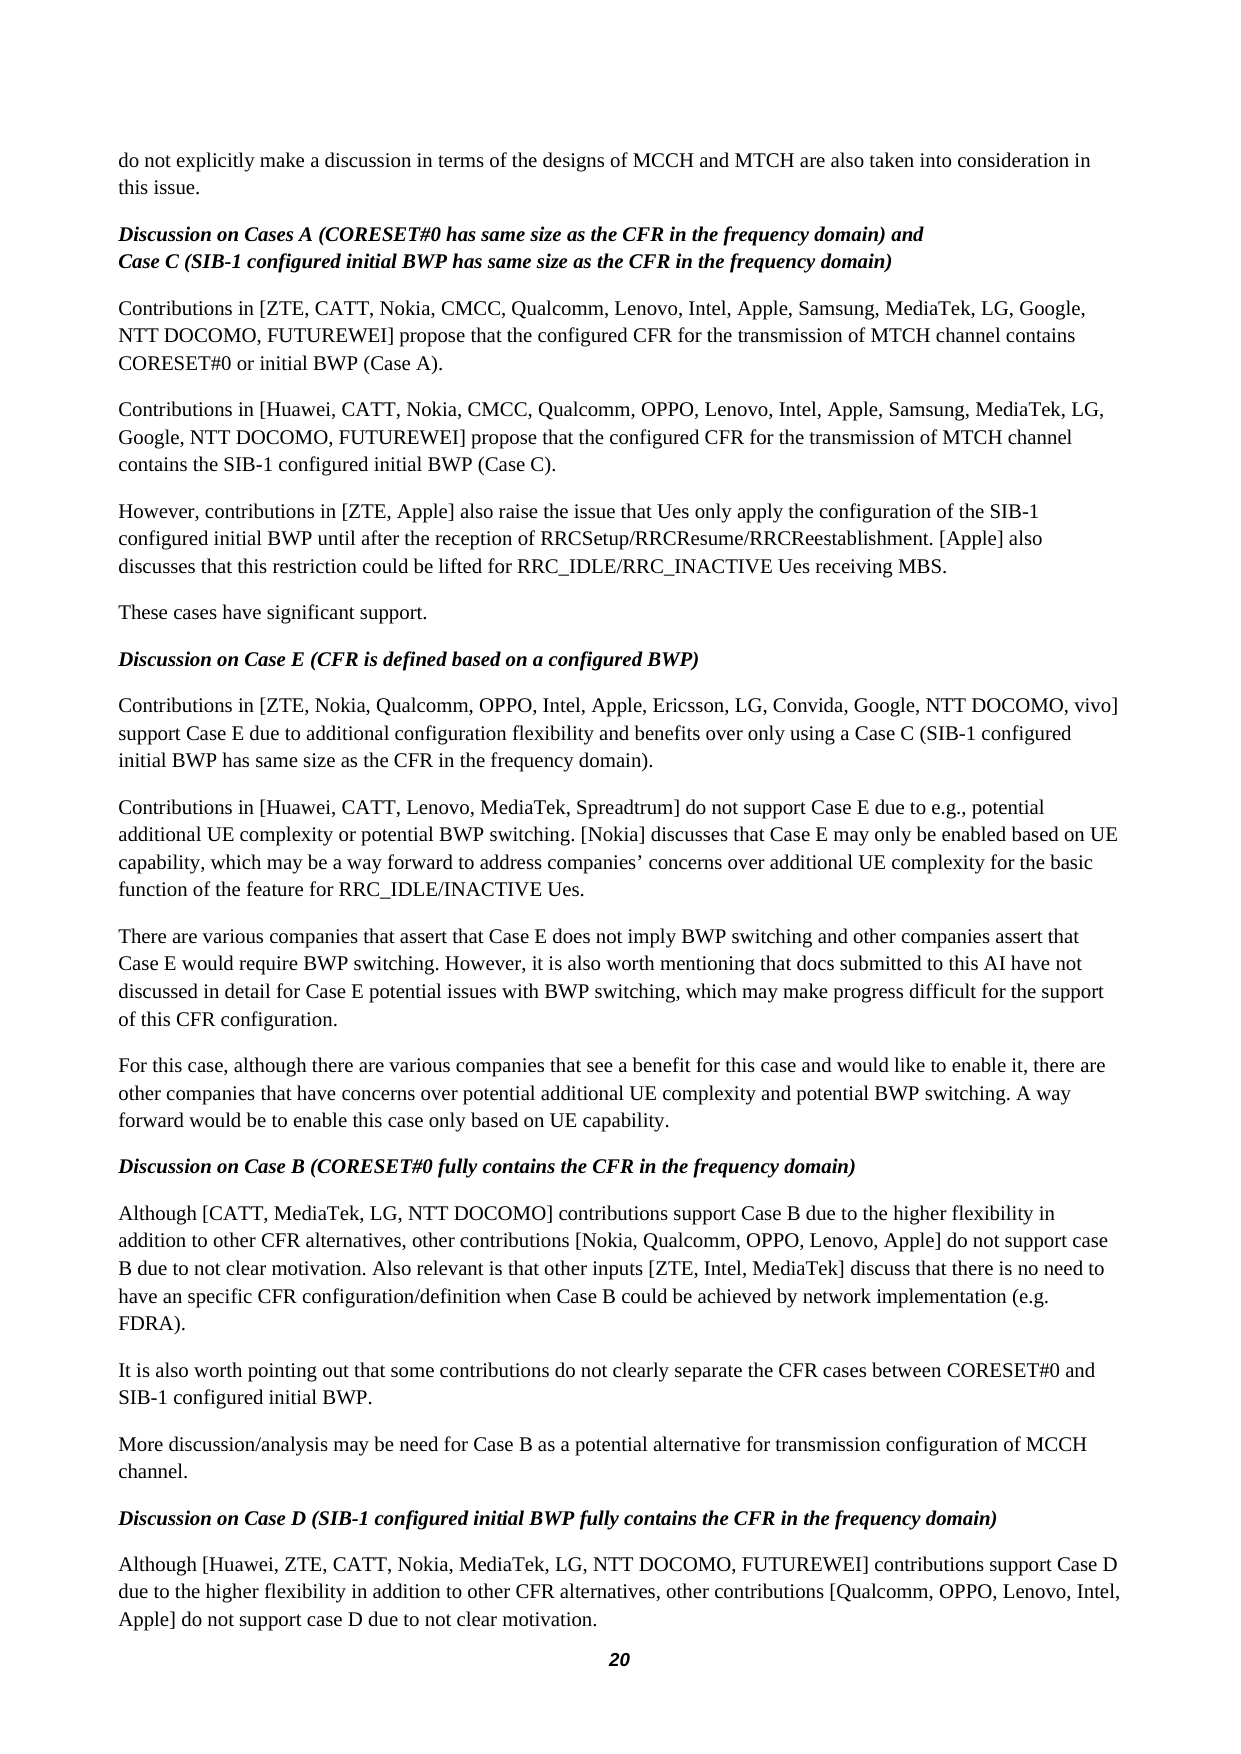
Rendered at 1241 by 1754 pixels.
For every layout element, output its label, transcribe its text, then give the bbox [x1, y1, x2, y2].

text Discussion on Cases A (CORESET#0 has same size as the CFR in the frequency domain) and Case C (SIB-1 configured initial BWP has same size as the CFR in the frequency domain) [118, 222, 1122, 273]
text Contributions in [Huawei, CATT, Nokia, CMCC, Qualcomm, OPPO, Lenovo, Intel, Apple, Samsung, MediaTek, LG, Google, NTT DOCOMO, FUTUREWEI] propose that the configured CFR for the transmission of MTCH channel contains the SIB-1 configured initial BWP (Case C). [118, 397, 1122, 476]
text Contributions in [Huawei, CATT, Lenovo, MediaTek, Spreadtrum] do not support Case E due to e.g., potential additional UE complexity or potential BWP switching. [Nokia] discusses that Case E may only be enabled based on UE capability, which may be a way forward to address companies’ concerns over additional UE complexity for the basic function of the feature for RRC_IDLE/INACTIVE Ues. [118, 794, 1122, 901]
text Discussion on Case D (SIB-1 configured initial BWP fully contains the CFR in the frequency domain) [118, 1506, 1122, 1529]
text Discussion on Case E (CFR is defined based on a configured BWP) [118, 647, 1122, 671]
text It is also worth pointing out that some contributions do not clearly separate the CFR cases between CORESET#0 and SIB-1 configured initial BWP. [118, 1358, 1122, 1409]
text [118, 148, 1122, 199]
text Contributions in [ZTE, Nokia, Qualcomm, OPPO, Intel, Apple, Ericsson, LG, Convida, Google, NTT DOCOMO, vivo] support Case E due to additional configuration flexibility and benefits over only using a Case C (SIB-1 configured initial BWP has same size as the CFR in the frequency domain). [118, 693, 1122, 772]
text Discussion on Case B (CORESET#0 fully contains the CFR in the frequency domain) [118, 1154, 1122, 1178]
text Although [Huawei, ZTE, CATT, Nokia, MediaTek, LG, NTT DOCOMO, FUTUREWEI] contributions support Case D due to the higher flexibility in addition to other CFR alternatives, other contributions [Qualcomm, OPPO, Lenovo, Intel, Apple] do not support case D due to not clear motivation. [118, 1552, 1122, 1631]
text For this case, although there are various companies that see a benefit for this case and would like to enable it, there are other companies that have concerns over potential additional UE complexity and potential BWP switching. A way forward would be to enable this case only based on UE capability. [118, 1053, 1122, 1132]
text These cases have significant support. [118, 600, 1122, 624]
text However, contributions in [ZTE, Apple] also raise the issue that Ues only apply the configuration of the SIB-1 configured initial BWP until after the reception of RRCSetup/RRCResume/RRCReestablishment. [Apple] also discusses that this restriction could be lifted for RRC_IDLE/RRC_INACTIVE Ues receiving MBS. [118, 499, 1122, 578]
text More discussion/analysis may be need for Case B as a potential alternative for transmission configuration of MCCH channel. [118, 1432, 1122, 1483]
text Although [CATT, MediaTek, LG, NTT DOCOMO] contributions support Case B due to the higher flexibility in addition to other CFR alternatives, other contributions [Nokia, Qualcomm, OPPO, Lenovo, Apple] do not support case B due to not clear motivation. Also relevant is that other inputs [ZTE, Intel, MediaTek] discuss that there is no need to have an specific CFR configuration/definition when Case B could be achieved by network implementation (e.g. FDRA). [118, 1201, 1122, 1335]
text There are various companies that assert that Case E does not imply BWP switching and other companies assert that Case E would require BWP switching. However, it is also worth mentioning that docs submitted to this AI have not discussed in detail for Case E potential issues with BWP switching, which may make progress difficult for the support of this CFR configuration. [118, 924, 1122, 1031]
text Contributions in [ZTE, CATT, Nokia, CMCC, Qualcomm, Lenovo, Intel, Apple, Samsung, MediaTek, LG, Google, NTT DOCOMO, FUTUREWEI] propose that the configured CFR for the transmission of MTCH channel contains CORESET#0 or initial BWP (Case A). [118, 296, 1122, 375]
